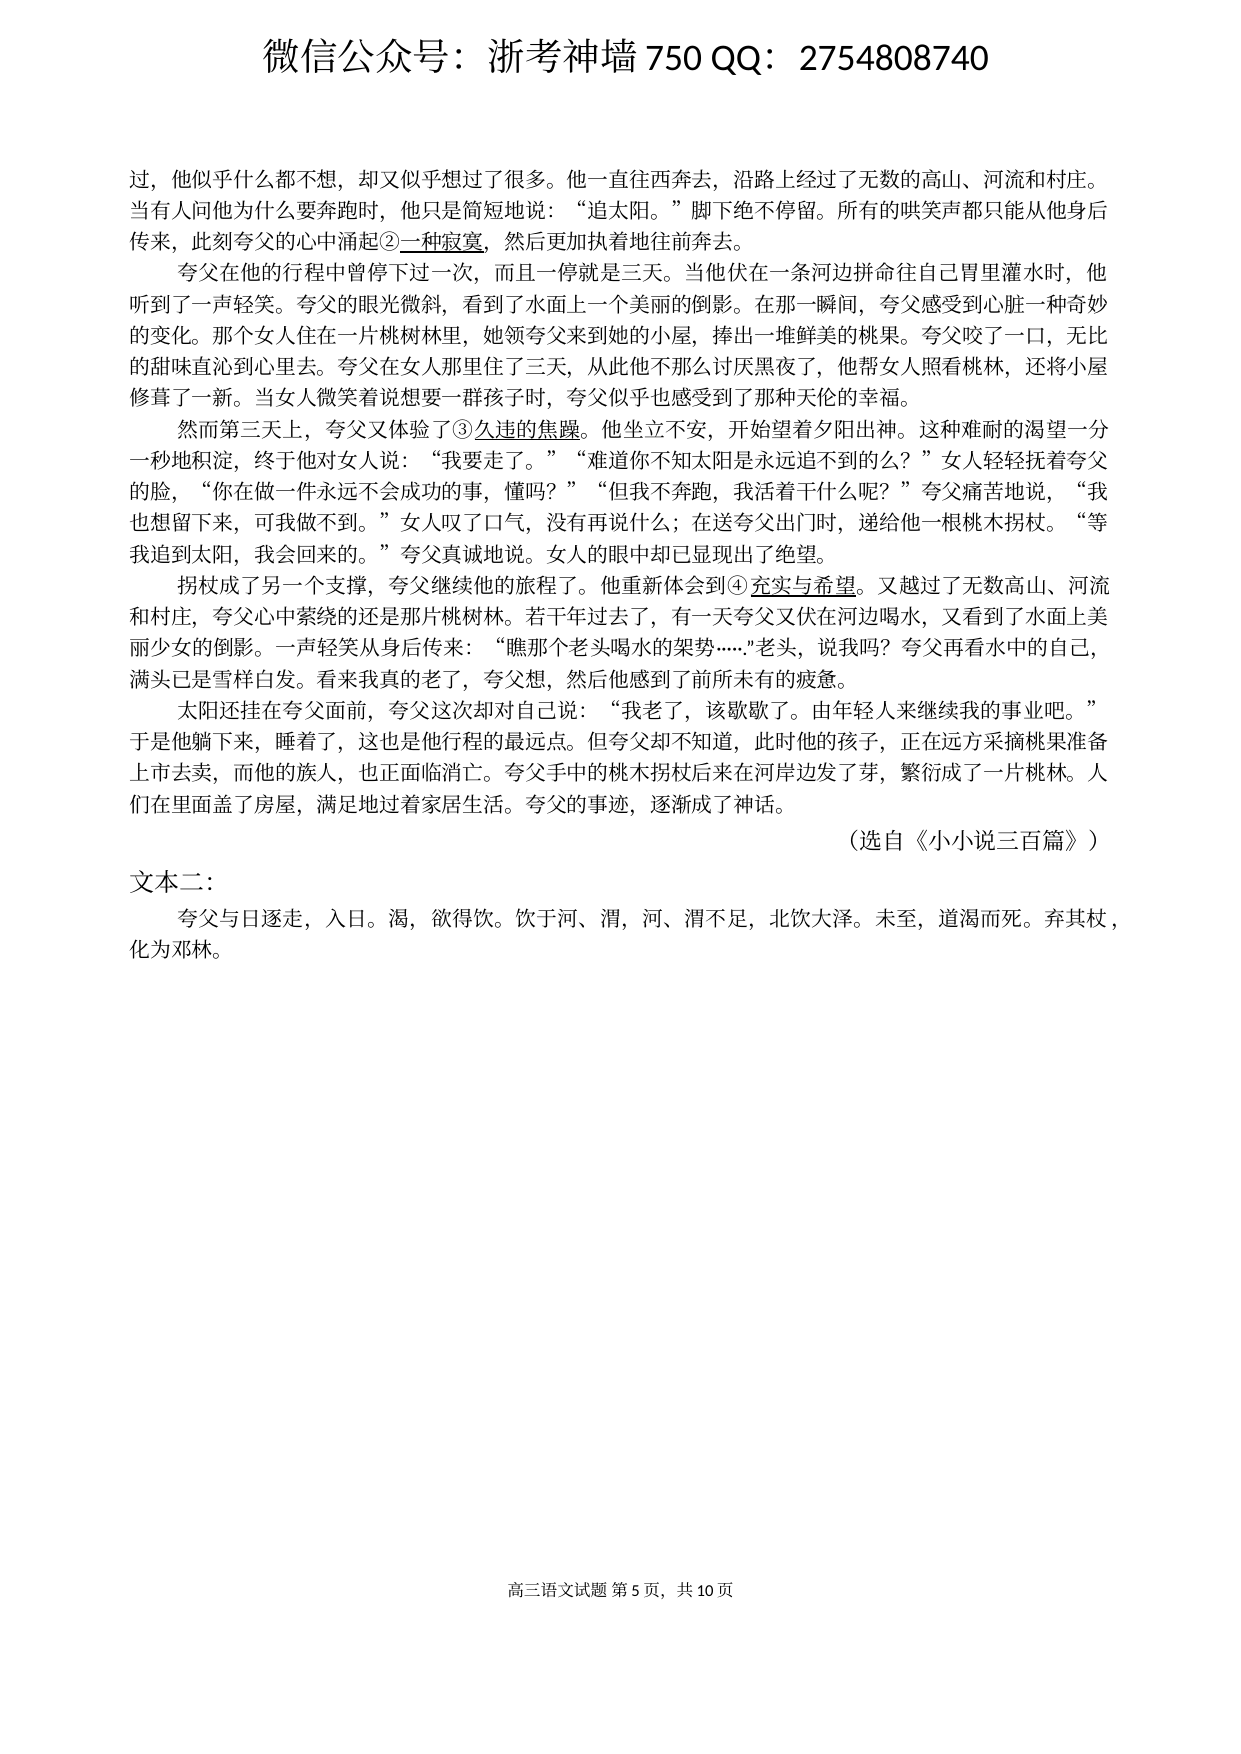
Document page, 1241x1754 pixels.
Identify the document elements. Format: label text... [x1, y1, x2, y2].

text 过，他似乎什么都不想，却又似乎想过了很多。他一直往西奔去，沿路上经过了无数的高山、河流和村庄。当有人问他为什么要奔跑时，他只是简短地说：“追太阳。”脚下绝不停留。所有的哄笑声都只能从他身后传来，此刻夸父的心中涌起②一种寂寞，然后更加执着地往前奔去。 [129, 152, 1111, 246]
text 拐杖成了另一个支撑，夸父继续他的旅程了。他重新体会到④充实与希望。又越过了无数高山、河流和村庄，夸父心中萦绕的还是那片桃树林。若干年过去了，有一天夸父又伏在河边喝水，又看到了水面上美丽少女的倒影。一声轻笑从身后传来：“瞧那个老头喝水的架势·····.”老头，说我吗？夸父再看水中的自己，满头已是雪样白发。看来我真的老了，夸父想，然后他感到了前所未有的疲惫。 [129, 558, 1111, 683]
text 微信公众号：浙考神墙750 QQ：2754808740 [129, 23, 1111, 75]
text 夸父与日逐走，入日。渴，欲得饮。饮于河、渭，河、渭不足，北饮大泽。未至，道渴而死。弃其杖，化为邓林。 [129, 881, 1111, 944]
text （选自《小小说三百篇》） [129, 808, 1111, 839]
text 文本二： [129, 839, 1111, 881]
text 夸父在他的行程中曾停下过一次，而且一停就是三天。当他伏在一条河边拼命往自己胃里灌水时，他听到了一声轻笑。夸父的眼光微斜，看到了水面上一个美丽的倒影。在那一瞬间，夸父感受到心脏一种奇妙的变化。那个女人住在一片桃树林里，她领夸父来到她的小屋，捧出一堆鲜美的桃果。夸父咬了一口，无比的甜味直沁到心里去。夸父在女人那里住了三天，从此他不那么讨厌黑夜了，他帮女人照看桃林，还将小屋修葺了一新。当女人微笑着说想要一群孩子时，夸父似乎也感受到了那种天伦的幸福。 [129, 246, 1111, 402]
text 太阳还挂在夸父面前，夸父这次却对自己说：“我老了，该歇歇了。由年轻人来继续我的事业吧。”于是他躺下来，睡着了，这也是他行程的最远点。但夸父却不知道，此时他的孩子，正在远方采摘桃果准备上市去卖，而他的族人，也正面临消亡。夸父手中的桃木拐杖后来在河岸边发了芽，繁衍成了一片桃林。人们在里面盖了房屋，满足地过着家居生活。夸父的事迹，逐渐成了神话。 [129, 683, 1111, 808]
text 然而第三天上，夸父又体验了③久违的焦躁。他坐立不安，开始望着夕阳出神。这种难耐的渴望一分一秒地积淀，终于他对女人说：“我要走了。”“难道你不知太阳是永远追不到的么？”女人轻轻抚着夸父的脸，“你在做一件永远不会成功的事，懂吗？”“但我不奔跑，我活着干什么呢？”夸父痛苦地说，“我也想留下来，可我做不到。”女人叹了口气，没有再说什么；在送夸父出门时，递给他一根桃木拐杖。“等我追到太阳，我会回来的。”夸父真诚地说。女人的眼中却已显现出了绝望。 [129, 402, 1111, 558]
